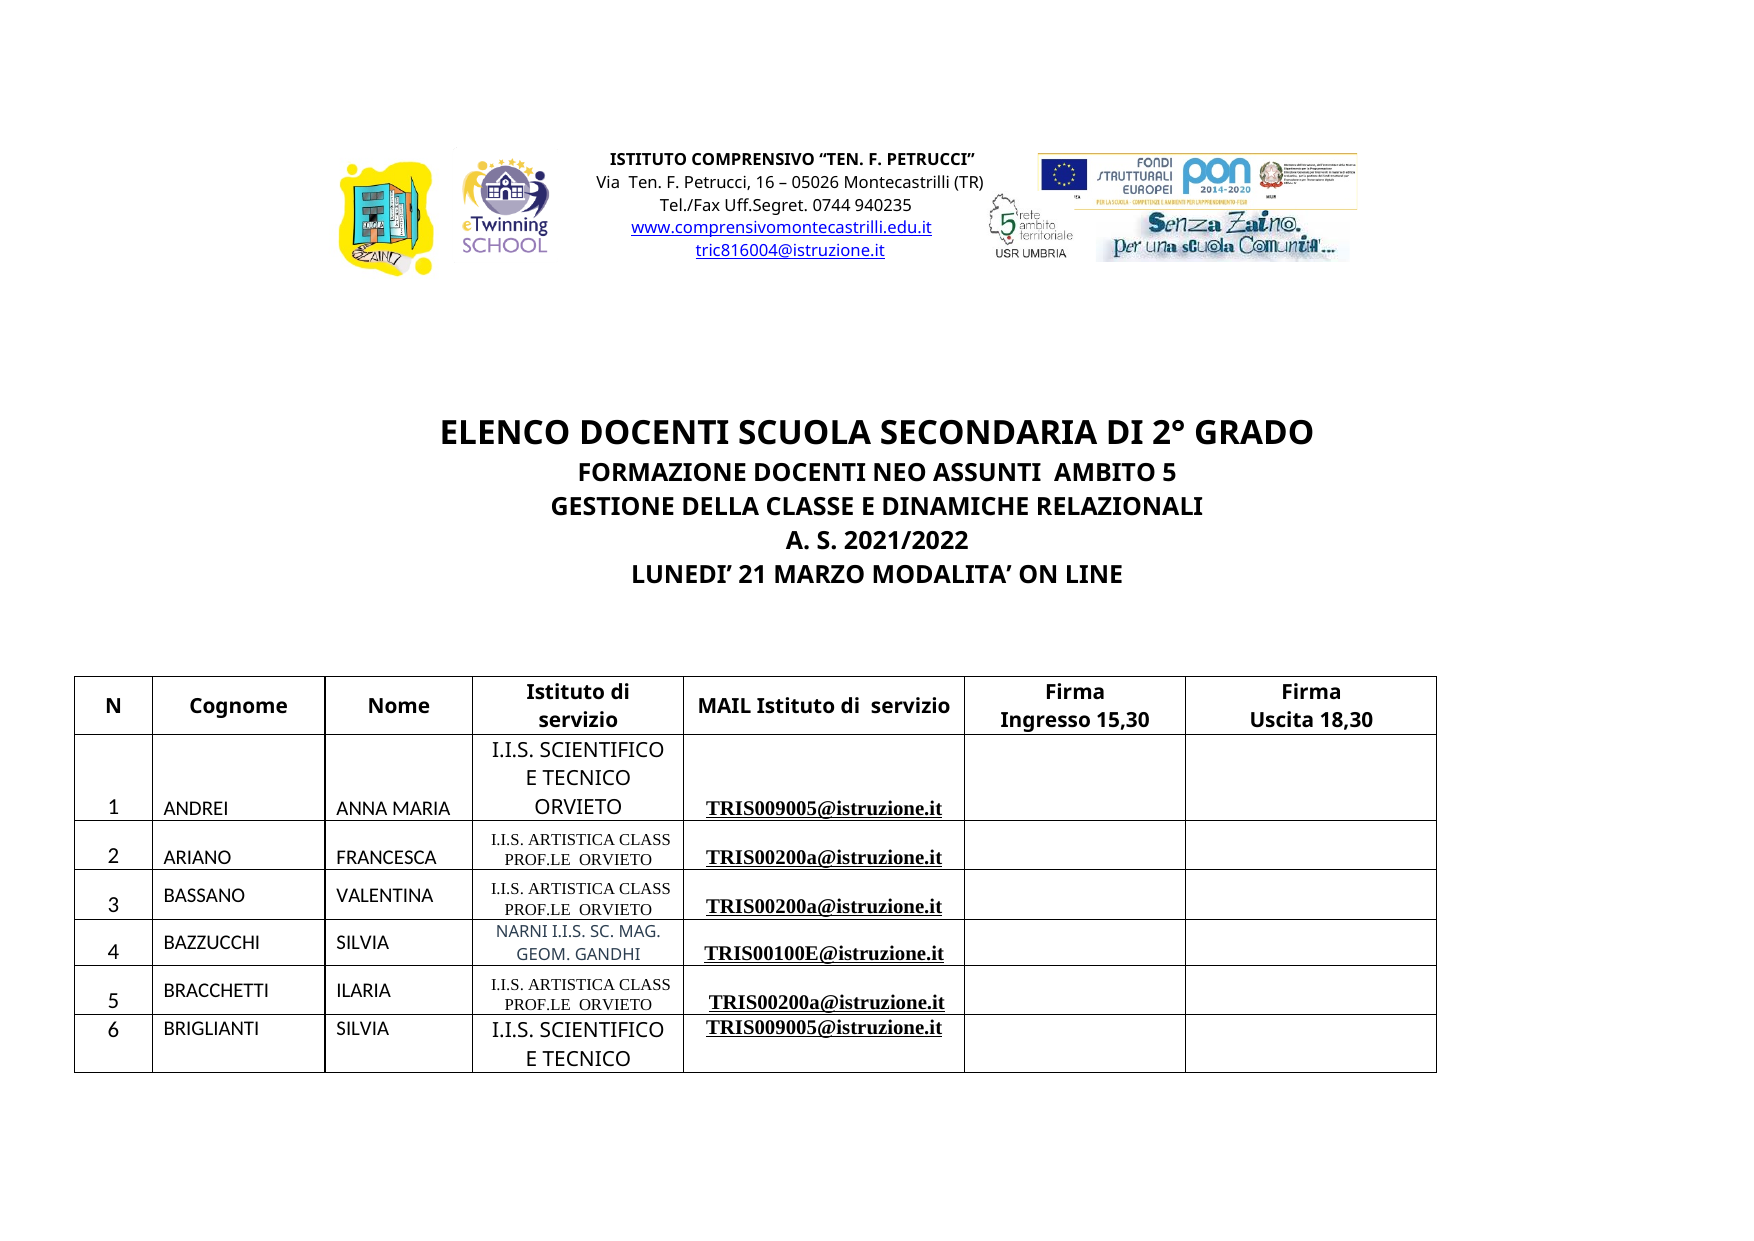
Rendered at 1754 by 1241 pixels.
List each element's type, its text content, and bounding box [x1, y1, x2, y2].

table_cell TRIS00200a@istruzione.it [684, 821, 964, 869]
table_cell [1186, 870, 1436, 918]
table_cell [965, 735, 1185, 820]
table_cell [684, 1015, 964, 1072]
table_cell SILVIA [326, 1015, 472, 1072]
table_header N [75, 677, 152, 734]
table_cell [1186, 821, 1436, 869]
table_cell [965, 1015, 1185, 1072]
table_cell ANNA MARIA [326, 735, 472, 820]
table_cell 5 [75, 966, 152, 1014]
table_cell I.I.S. ARTISTICA CLASS PROF.LE ORVIETO [473, 821, 683, 869]
text ELENCO DOCENTI SCUOLA SECONDARIA DI 2° GRADO [118, 409, 1636, 454]
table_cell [473, 1015, 683, 1072]
table_cell [965, 821, 1185, 869]
table_cell TRIS00100E@istruzione.it [684, 920, 964, 965]
table_cell TRIS00200a@istruzione.it [684, 966, 964, 1014]
table_header Nome [326, 677, 472, 734]
table_cell [965, 920, 1185, 965]
table_cell [1186, 966, 1436, 1014]
table_cell [965, 870, 1185, 918]
table_cell BRACCHETTI [153, 966, 324, 1014]
table_cell I.I.S. SCIENTIFICO E TECNICO ORVIETO [473, 735, 683, 820]
table_cell BAZZUCCHI [153, 920, 324, 965]
table_cell 6 [75, 1015, 152, 1072]
text LUNEDI’ 21 MARZO MODALITA’ ON LINE [118, 557, 1636, 591]
table_cell ILARIA [326, 966, 472, 1014]
table_cell NARNI I.I.S. SC. MAG. GEOM. GANDHI [473, 920, 683, 965]
picture [318, 147, 558, 291]
text A. S. 2021/2022 [118, 522, 1636, 557]
table_header Firma Uscita 18,30 [1186, 677, 1436, 734]
table_cell BASSANO [153, 870, 324, 918]
table_cell [1186, 920, 1436, 965]
table_cell [965, 966, 1185, 1014]
picture [1350, 153, 1358, 210]
table_cell [1186, 1015, 1436, 1072]
table_header Firma Ingresso 15,30 [965, 677, 1185, 734]
table_cell ARIANO [153, 821, 324, 869]
table_header Cognome [153, 677, 324, 734]
table_cell [1186, 735, 1436, 820]
table_cell 2 [75, 821, 152, 869]
table_cell TRIS00200a@istruzione.it [684, 870, 964, 918]
table_cell FRANCESCA [326, 821, 472, 869]
table_cell 1 [75, 735, 152, 820]
table_header MAIL Istituto di servizio [684, 677, 964, 734]
table_header ISTITUTO COMPRENSIVO “TEN. F. PETRUCCI” Via Ten. F. Petrucci, 16 – 05026 Montecastrilli (TR) Tel./Fax Uff.Segret. 0744 940235 www.comprensivomontecastrilli.edu.it tric816004@istruzione.it [383, 148, 1176, 261]
table_header [1176, 148, 1350, 261]
table_cell 3 [75, 870, 152, 918]
table_cell I.I.S. ARTISTICA CLASS PROF.LE ORVIETO [473, 966, 683, 1014]
table_cell TRIS009005@istruzione.it [684, 735, 964, 820]
table_cell ANDREI [153, 735, 324, 820]
table_header Istituto di servizio [473, 677, 683, 734]
table_cell VALENTINA [326, 870, 472, 918]
text FORMAZIONE DOCENTI NEO ASSUNTI AMBITO 5 [118, 454, 1636, 488]
table_cell BRIGLIANTI [153, 1015, 324, 1072]
text GESTIONE DELLA CLASSE E DINAMICHE RELAZIONALI [118, 488, 1636, 522]
table_cell I.I.S. ARTISTICA CLASS PROF.LE ORVIETO [473, 870, 683, 918]
table_cell SILVIA [326, 920, 472, 965]
table_cell 4 [75, 920, 152, 965]
